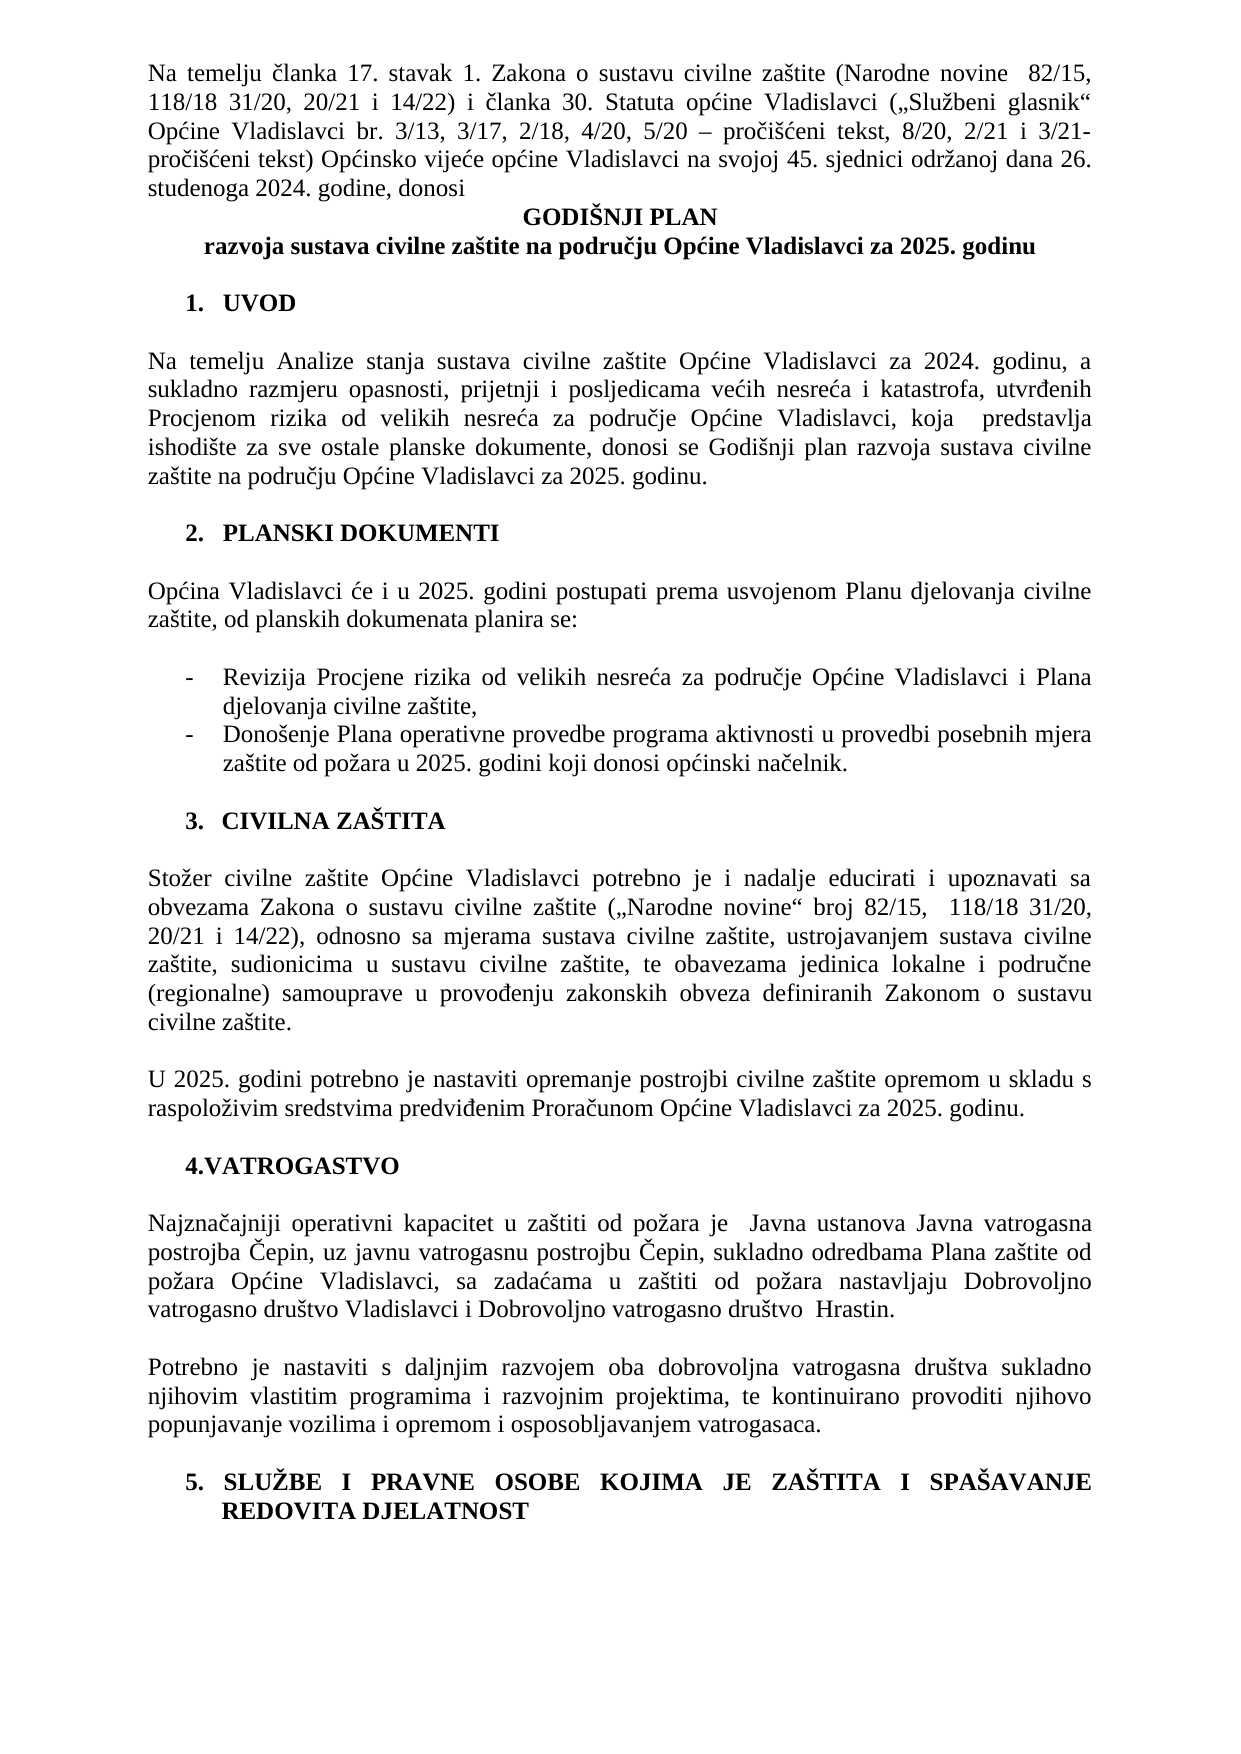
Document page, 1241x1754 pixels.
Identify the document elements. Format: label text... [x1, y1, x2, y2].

list UVOD [185, 288, 1093, 317]
list PLANSKI DOKUMENTI [185, 518, 1093, 547]
text GODIŠNJI PLAN [148, 202, 1093, 231]
text razvoja sustava civilne zaštite na području Općine Vladislavci za 2025. godinu [148, 231, 1093, 259]
text Najznačajniji operativni kapacitet u zaštiti od požara je Javna ustanova Javna vatrogasna postrojba Čepin, uz javnu vatrogasnu postrojbu Čepin, sukladno odredbama Plana zaštite od požara Općine Vladislavci, sa zadaćama u zaštiti od požara nastavljaju Dobrovoljno vatrogasno društvo Vladislavci i Dobrovoljno vatrogasno društvo Hrastin. [148, 1208, 1093, 1323]
text 3. CIVILNA ZAŠTITA [185, 806, 1093, 834]
text Općina Vladislavci će i u 2025. godini postupati prema usvojenom Planu djelovanja civilne zaštite, od planskih dokumenata planira se: [148, 576, 1093, 633]
text Potrebno je nastaviti s daljnjim razvojem oba dobrovoljna vatrogasna društva sukladno njihovim vlastitim programima i razvojnim projektima, te kontinuirano provoditi njihovo popunjavanje vozilima i opremom i osposobljavanjem vatrogasaca. [148, 1352, 1093, 1438]
list Donošenje Plana operativne provedbe programa aktivnosti u provedbi posebnih mjera zaštite od požara u 2025. godini koji donosi općinski načelnik. [185, 719, 1093, 777]
list Revizija Procjene rizika od velikih nesreća za područje Općine Vladislavci i Plana djelovanja civilne zaštite, [185, 662, 1093, 719]
text U 2025. godini potrebno je nastaviti opremanje postrojbi civilne zaštite opremom u skladu s raspoloživim sredstvima predviđenim Proračunom Općine Vladislavci za 2025. godinu. [148, 1064, 1093, 1122]
text Stožer civilne zaštite Općine Vladislavci potrebno je i nadalje educirati i upoznavati sa obvezama Zakona o sustavu civilne zaštite („Narodne novine“ broj 82/15, 118/18 31/20, 20/21 i 14/22), odnosno sa mjerama sustava civilne zaštite, ustrojavanjem sustava civilne zaštite, sudionicima u sustavu civilne zaštite, te obavezama jedinica lokalne i područne (regionalne) samouprave u provođenju zakonskih obveza definiranih Zakonom o sustavu civilne zaštite. [148, 863, 1093, 1036]
text Na temelju Analize stanja sustava civilne zaštite Općine Vladislavci za 2024. godinu, a sukladno razmjeru opasnosti, prijetnji i posljedicama većih nesreća i katastrofa, utvrđenih Procjenom rizika od velikih nesreća za područje Općine Vladislavci, koja predstavlja ishodište za sve ostale planske dokumente, donosi se Godišnji plan razvoja sustava civilne zaštite na području Općine Vladislavci za 2025. godinu. [148, 346, 1093, 489]
text 5. SLUŽBE I PRAVNE OSOBE KOJIMA JE ZAŠTITA I SPAŠAVANJE REDOVITA DJELATNOST [185, 1467, 1093, 1524]
text Na temelju članka 17. stavak 1. Zakona o sustavu civilne zaštite (Narodne novine 82/15, 118/18 31/20, 20/21 i 14/22) i članka 30. Statuta općine Vladislavci („Službeni glasnik“ Općine Vladislavci br. 3/13, 3/17, 2/18, 4/20, 5/20 – pročišćeni tekst, 8/20, 2/21 i 3/21- pročišćeni tekst) Općinsko vijeće općine Vladislavci na svojoj 45. sjednici održanoj dana 26. studenoga 2024. godine, donosi [148, 58, 1093, 202]
text 4.VATROGASTVO [185, 1151, 1093, 1179]
